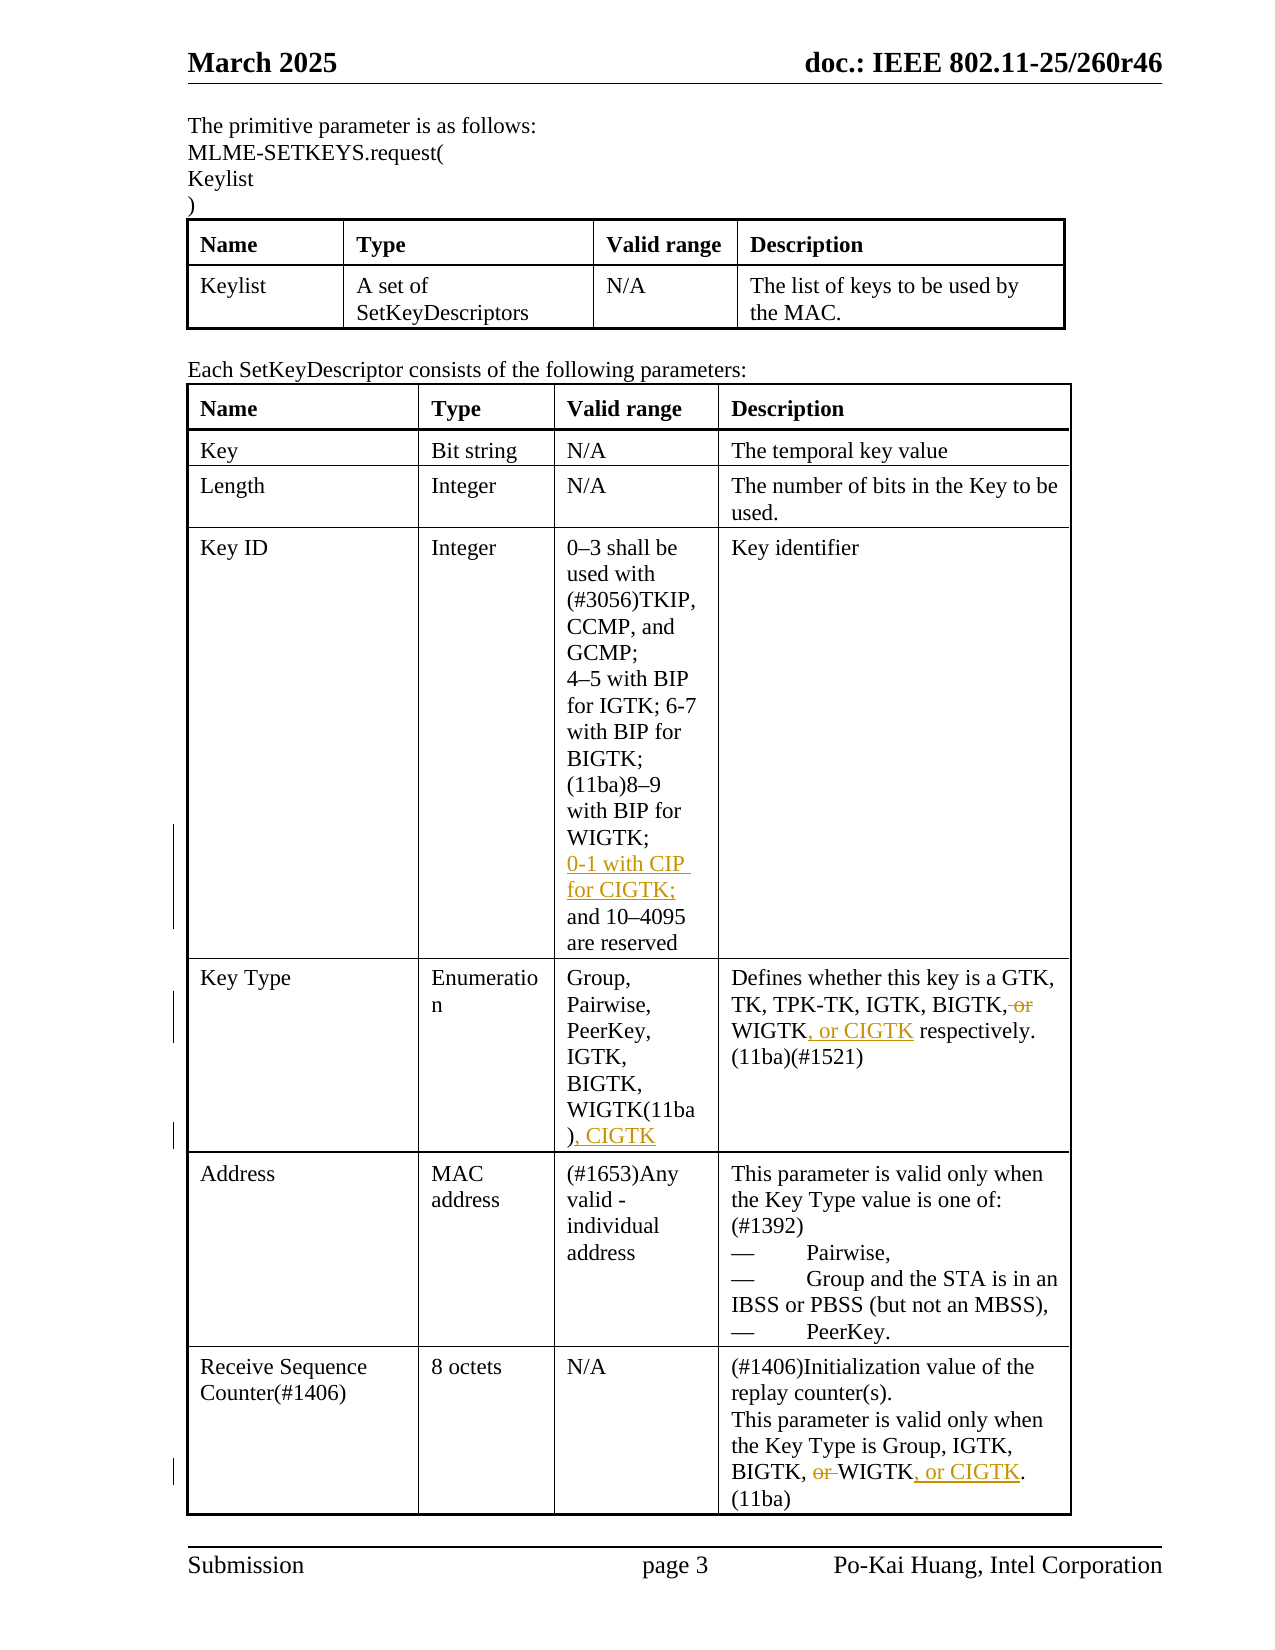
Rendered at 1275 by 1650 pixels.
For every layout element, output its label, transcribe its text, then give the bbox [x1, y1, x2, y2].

table_header Type [419, 385, 554, 428]
table_cell A set of SetKeyDescriptors [344, 266, 593, 327]
table_cell N/A [555, 431, 718, 465]
table_header Name [189, 221, 343, 263]
table_header Valid range [555, 385, 718, 428]
table_cell The list of keys to be used by the MAC. [738, 266, 1063, 327]
table_header Valid range [594, 221, 737, 263]
table_cell Enumeration [419, 959, 554, 1151]
table_cell N/A [555, 1347, 718, 1513]
table_cell Keylist [189, 266, 343, 327]
text Each SetKeyDescriptor consists of the following parameters: [187, 356, 1162, 382]
text The primitive parameter is as follows: [187, 112, 1162, 139]
table_cell Length [189, 466, 418, 527]
table_cell The number of bits in the Key to be used. [719, 465, 1070, 527]
table_cell Key identifier [719, 527, 1070, 957]
table_cell Bit string [419, 431, 554, 465]
table_cell Group, Pairwise, PeerKey, IGTK, BIGTK, WIGTK(11ba) [555, 959, 718, 1151]
text MLME-SETKEYS.request( [187, 139, 1162, 165]
table_header Type [344, 221, 593, 263]
table_cell This parameter is valid only when the Key Type value is one of:(#1392) Pairwise, Group and the STA is in an IBSS or PBSS (but not an MBSS), PeerKey. [719, 1151, 1070, 1346]
table_cell Address [189, 1153, 418, 1346]
text Keylist ) [187, 165, 1162, 218]
table_cell (#1406)Initialization value of the replay counter(s). This parameter is valid only when the Key Type is Group, IGTK, BIGTK, WIGTK.(11ba) [719, 1346, 1070, 1513]
table_cell 8 octets [419, 1347, 554, 1513]
table_cell Key Type [189, 959, 418, 1151]
table_cell (#1653)Any valid -individual address [555, 1153, 718, 1346]
table_cell 0–3 shall be used with (#3056)TKIP, CCMP, and GCMP; 4–5 with BIP for IGTK; 6-7 with BIP for BIGTK; (11ba)8–9 with BIP for WIGTK; and 10–4095 are reserved [555, 528, 718, 957]
table_cell N/A [594, 266, 737, 327]
table_cell The temporal key value [719, 428, 1070, 465]
table_cell Key [189, 431, 418, 465]
table_cell Receive Sequence Counter(#1406) [189, 1347, 418, 1513]
table_cell Integer [419, 528, 554, 957]
table_header Description [738, 221, 1063, 263]
table_cell N/A [555, 466, 718, 527]
table_cell Integer [419, 466, 554, 527]
table_header Description [719, 385, 1070, 428]
table_cell MAC address [419, 1153, 554, 1346]
table_cell Defines whether this key is a GTK, TK, TPK-TK, IGTK, BIGTK, WIGTK respectively.(11ba)(#1521) [719, 958, 1070, 1151]
table_cell Key ID [189, 528, 418, 957]
table_header Name [189, 385, 418, 428]
